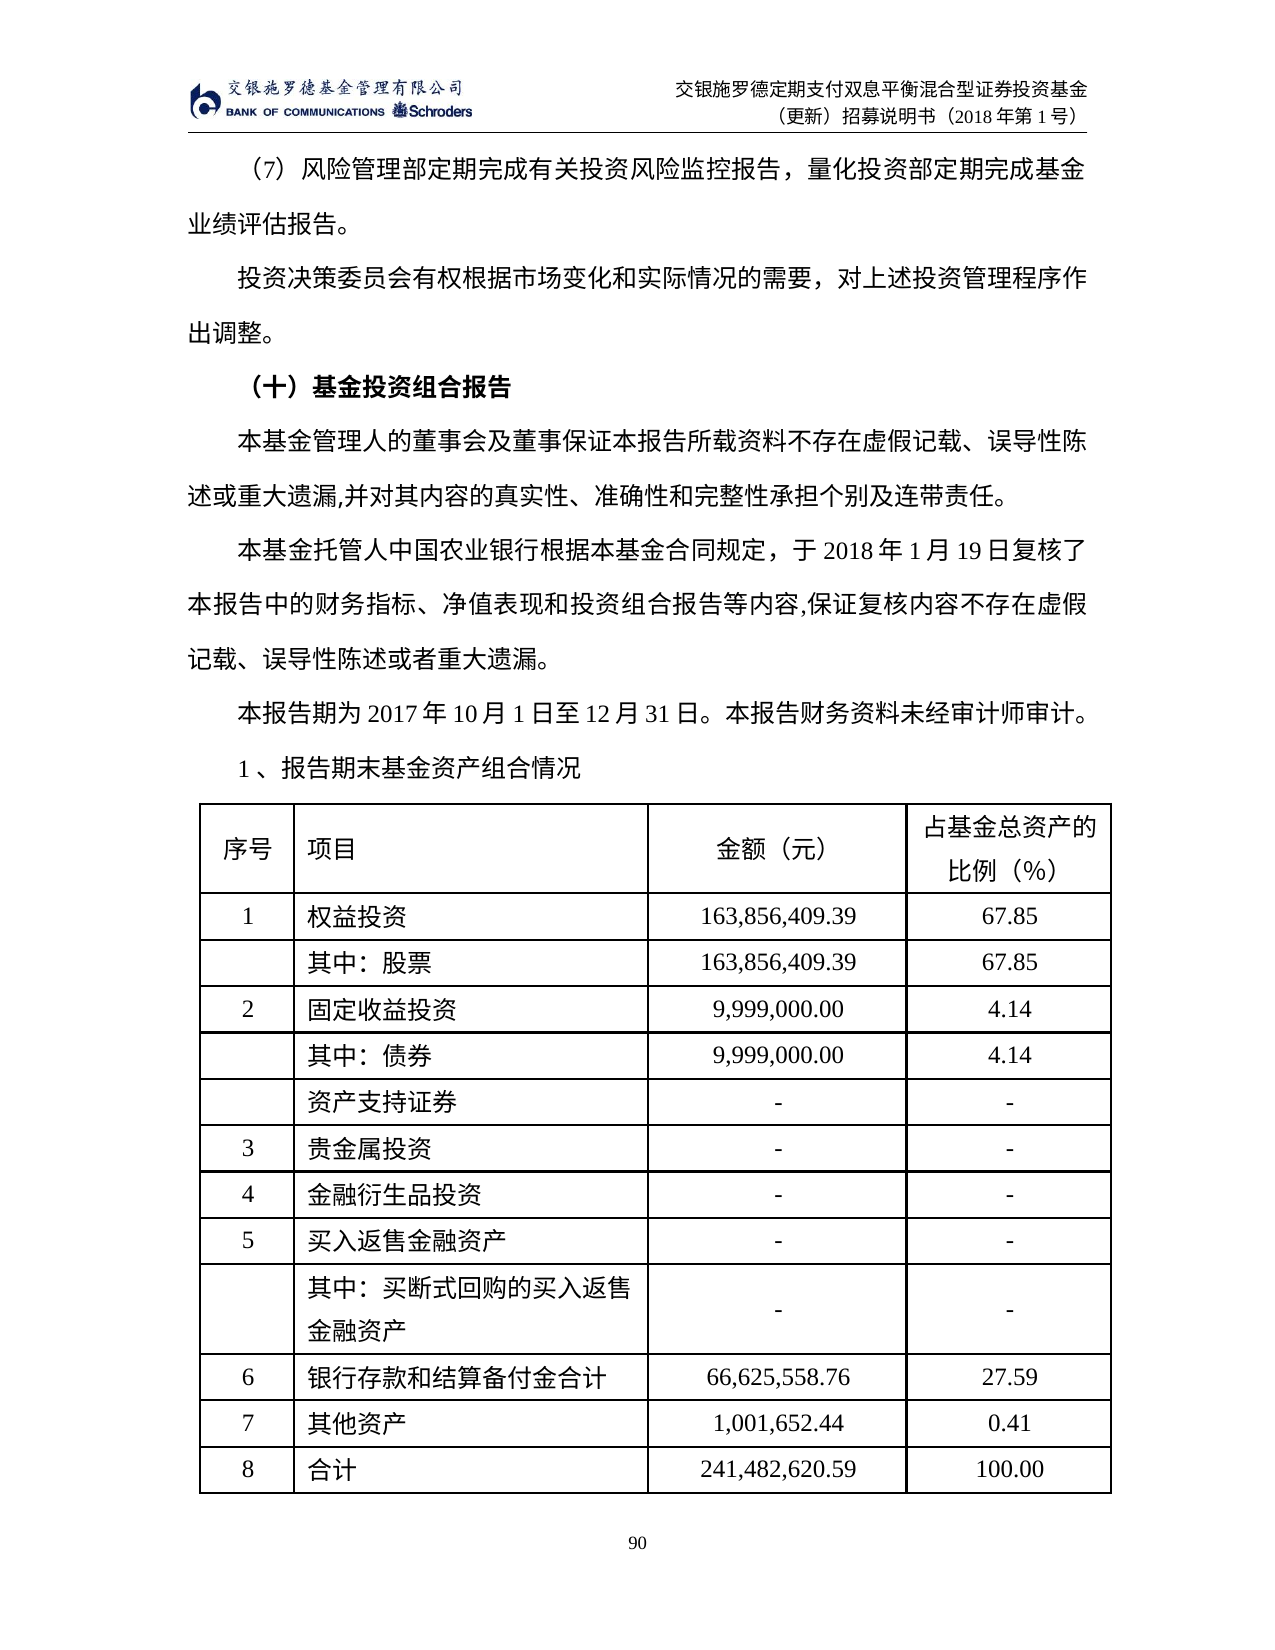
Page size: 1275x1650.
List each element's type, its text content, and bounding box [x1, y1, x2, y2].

table_cell - [649, 1080, 905, 1124]
table_header 序号 [201, 805, 293, 892]
table_cell 7 [201, 1401, 293, 1446]
table_cell 3 [201, 1126, 293, 1170]
table_cell 8 [201, 1448, 293, 1492]
text 本基金托管人中国农业银行根据本基金合同规定，于2018年1月19日复核了本报告中的财务指标、净值表现和投资组合报告等内容,保证复核内容不存在虚假记载、误导性陈述或者重大遗漏。 [187, 531, 1087, 676]
table_cell - [908, 1126, 1110, 1170]
table_cell 4.14 [908, 1034, 1110, 1078]
table_cell 2 [201, 987, 293, 1031]
table_header 金额（元） [649, 805, 905, 892]
table_cell 6 [201, 1355, 293, 1399]
table_cell 1 [201, 894, 293, 939]
text 投资决策委员会有权根据市场变化和实际情况的需要，对上述投资管理程序作出调整。 [187, 259, 1087, 349]
table_cell 4 [201, 1173, 293, 1217]
table_cell [201, 1034, 293, 1078]
table_cell - [908, 1219, 1110, 1263]
table_cell - [649, 1173, 905, 1217]
table_cell 66,625,558.76 [649, 1355, 905, 1399]
table_cell 1,001,652.44 [649, 1401, 905, 1446]
text （十）基金投资组合报告 [187, 367, 1087, 404]
table_cell 9,999,000.00 [649, 1034, 905, 1078]
picture [190, 79, 472, 119]
table_cell - [908, 1265, 1110, 1353]
table_cell 固定收益投资 [295, 987, 647, 1031]
table_cell - [908, 1173, 1110, 1217]
table_cell 163,856,409.39 [649, 941, 905, 985]
table_cell [201, 1080, 293, 1124]
table_cell 241,482,620.59 [649, 1448, 905, 1492]
table_cell 67.85 [908, 894, 1110, 939]
table_cell 5 [201, 1219, 293, 1263]
text 1 、报告期末基金资产组合情况 [187, 748, 1087, 784]
table_cell [201, 1265, 293, 1353]
table_cell 0.41 [908, 1401, 1110, 1446]
table_cell - [649, 1126, 905, 1170]
table_cell - [649, 1219, 905, 1263]
table_cell 银行存款和结算备付金合计 [295, 1355, 647, 1399]
table_cell 163,856,409.39 [649, 894, 905, 939]
table_cell 9,999,000.00 [649, 987, 905, 1031]
table_cell [201, 941, 293, 985]
text 本基金管理人的董事会及董事保证本报告所载资料不存在虚假记载、误导性陈述或重大遗漏,并对其内容的真实性、准确性和完整性承担个别及连带责任。 [187, 422, 1087, 512]
table_cell 买入返售金融资产 [295, 1219, 647, 1263]
table_cell 资产支持证券 [295, 1080, 647, 1124]
table_cell 金融衍生品投资 [295, 1173, 647, 1217]
table_cell 其中：买断式回购的买入返售金融资产 [295, 1265, 647, 1353]
table_cell - [649, 1265, 905, 1353]
table_header 占基金总资产的比例（％） [908, 805, 1110, 892]
table_cell 27.59 [908, 1355, 1110, 1399]
text 本报告期为2017年10月1日至12月31日。本报告财务资料未经审计师审计。 [187, 694, 1087, 730]
table_cell 其中：债券 [295, 1034, 647, 1078]
text （7）风险管理部定期完成有关投资风险监控报告，量化投资部定期完成基金业绩评估报告。 [187, 150, 1087, 241]
table_cell 67.85 [908, 941, 1110, 985]
table_cell 贵金属投资 [295, 1126, 647, 1170]
table_cell 4.14 [908, 987, 1110, 1031]
table_cell 100.00 [908, 1448, 1110, 1492]
table_cell 其他资产 [295, 1401, 647, 1446]
table_header 项目 [295, 805, 647, 892]
table_cell 合计 [295, 1448, 647, 1492]
table_cell - [908, 1080, 1110, 1124]
table_cell 其中：股票 [295, 941, 647, 985]
table_cell 权益投资 [295, 894, 647, 939]
